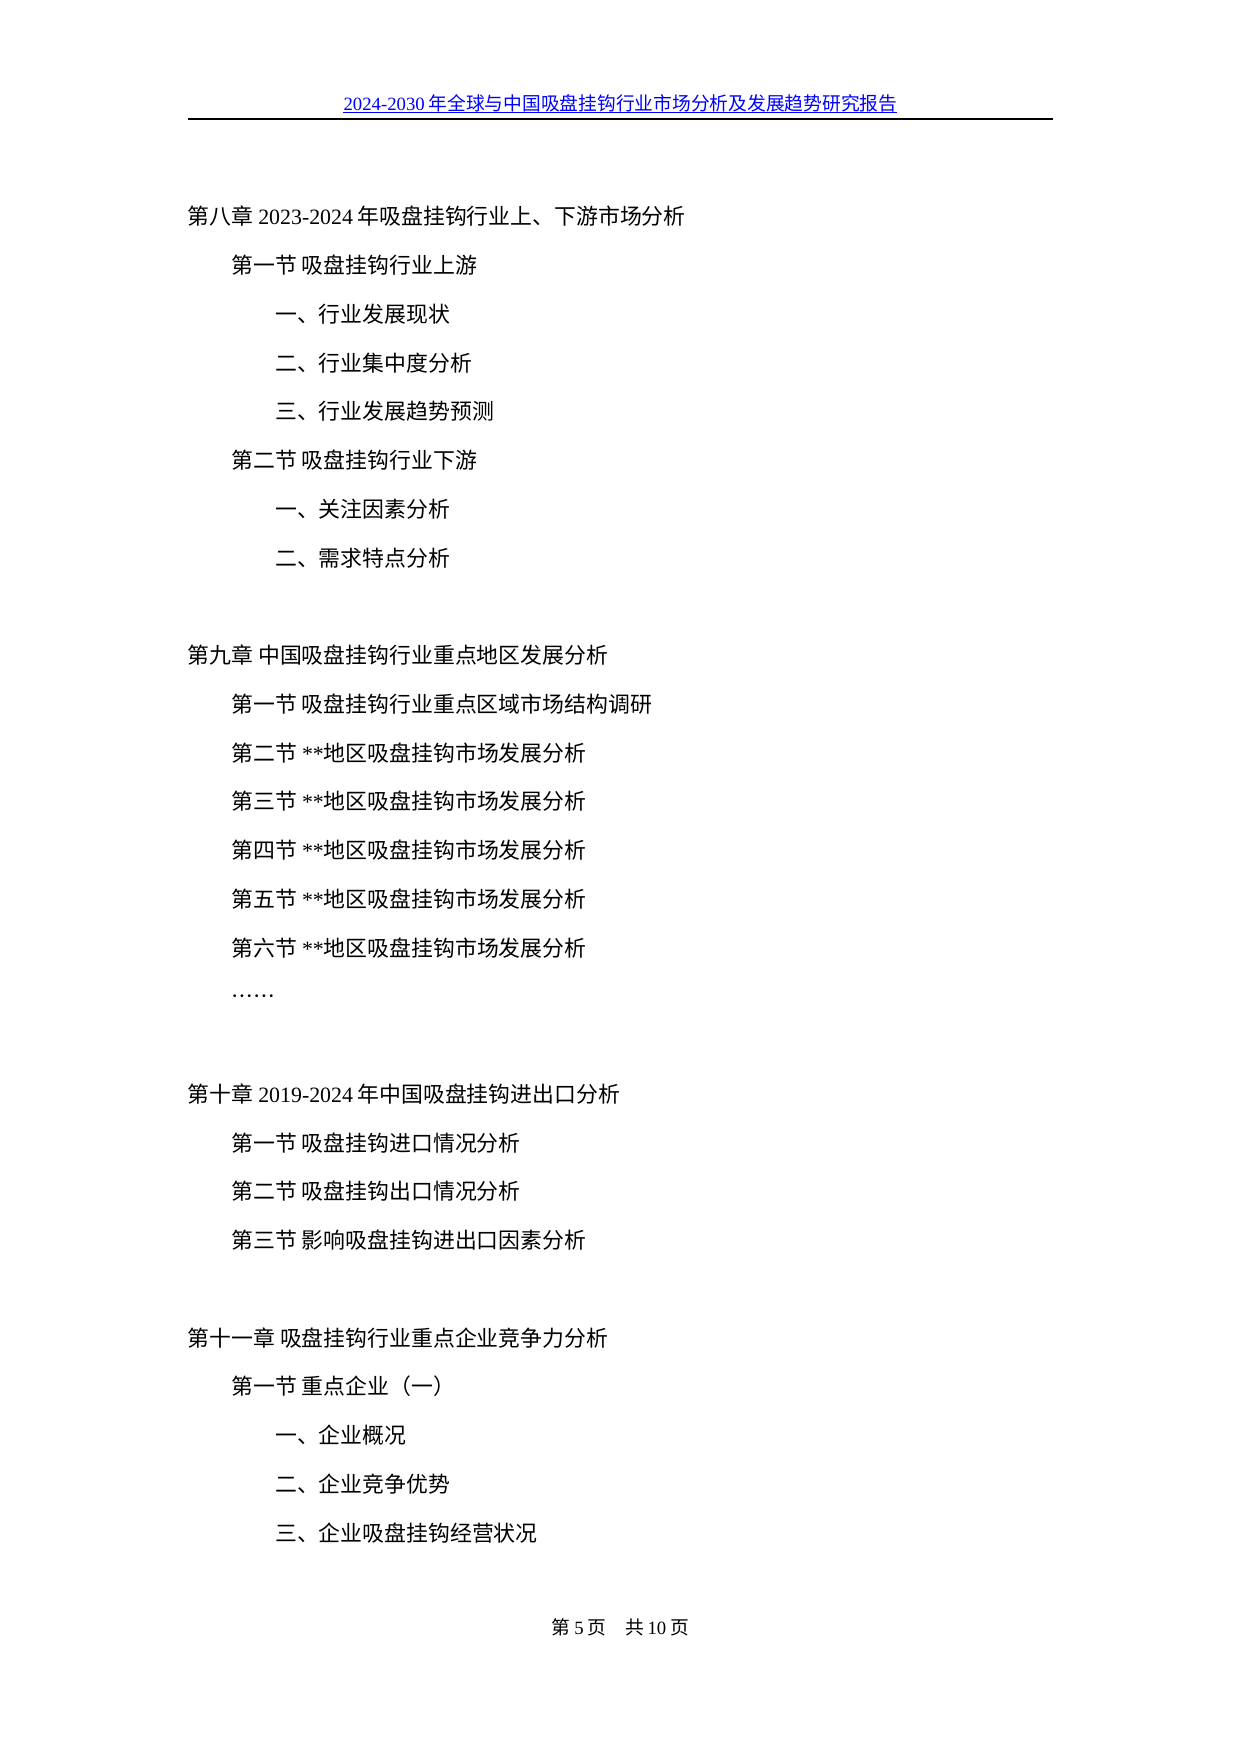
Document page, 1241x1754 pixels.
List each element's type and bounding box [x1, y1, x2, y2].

text [187, 150, 1053, 1548]
